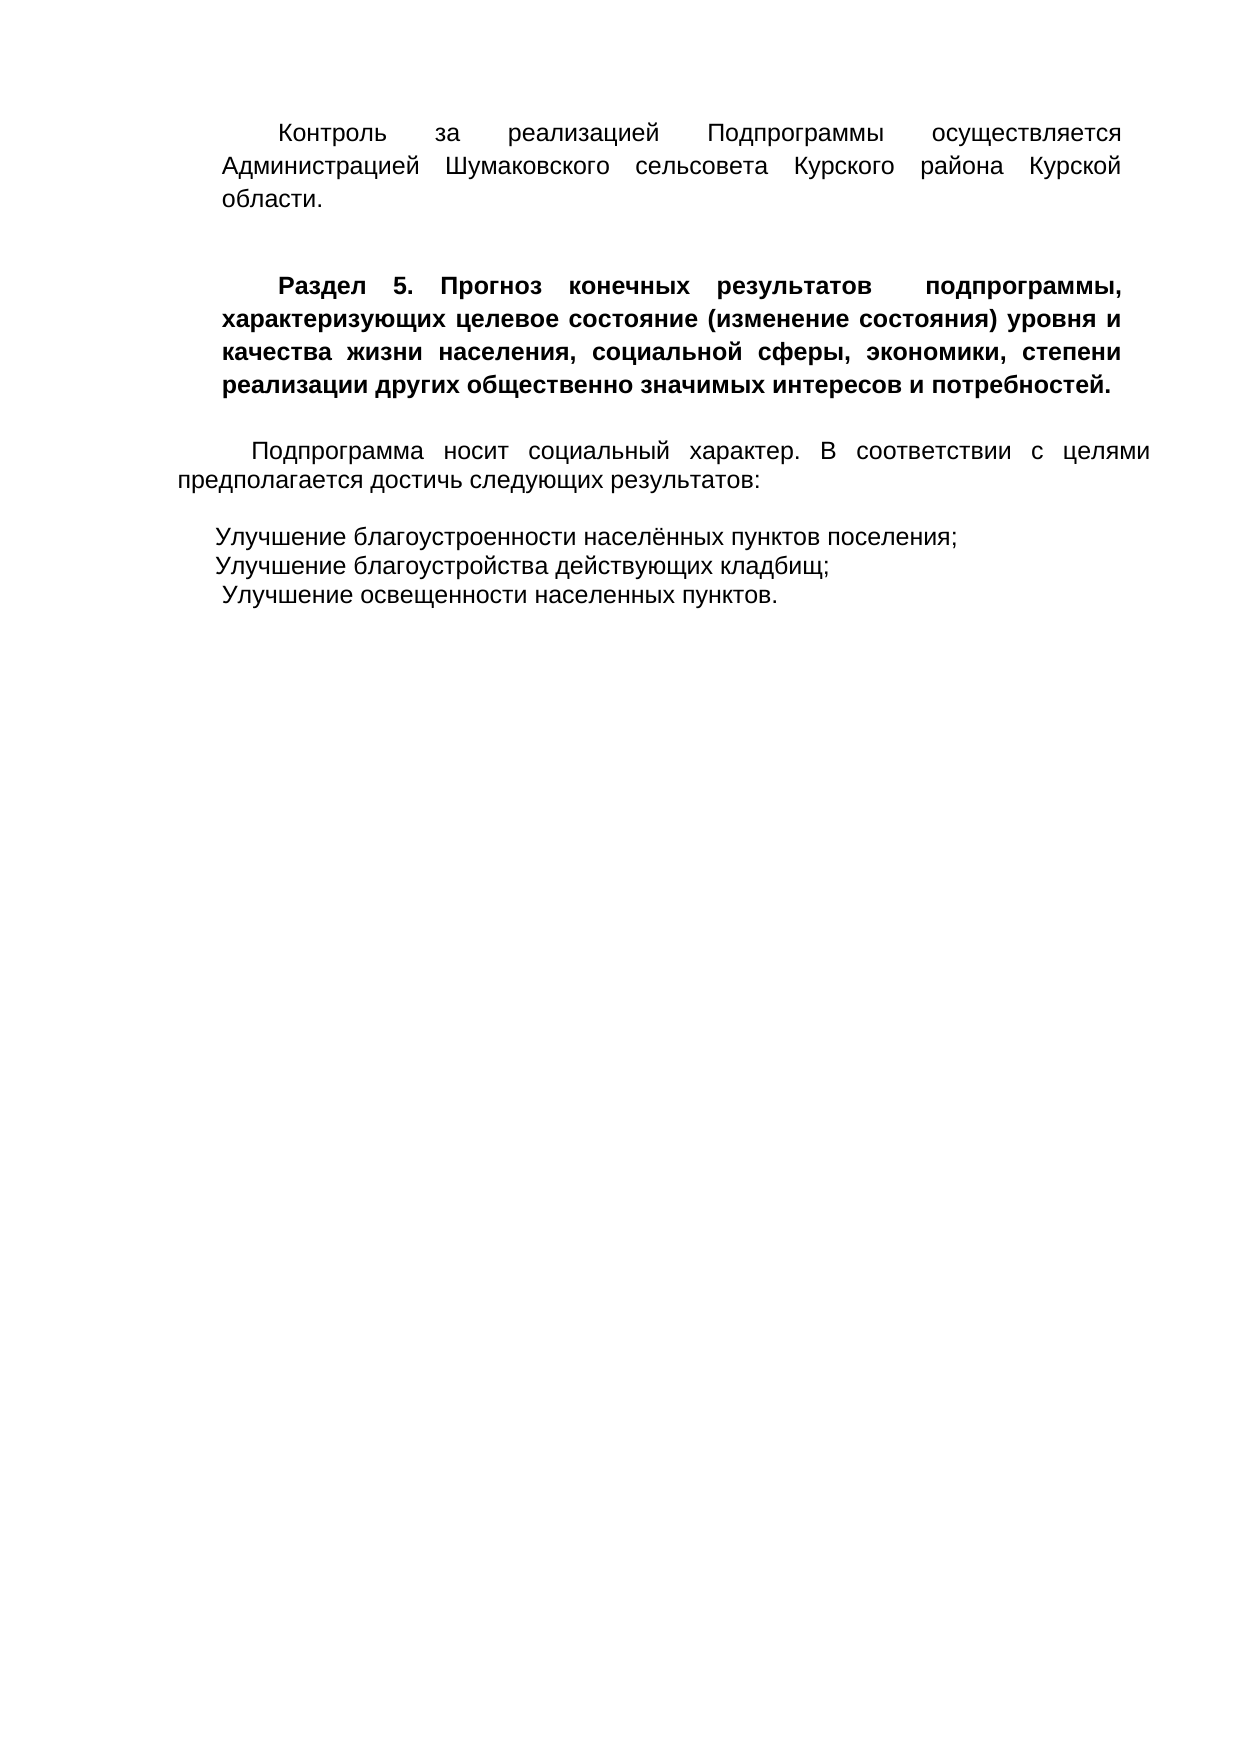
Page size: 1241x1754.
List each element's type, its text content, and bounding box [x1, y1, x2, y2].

text Подпрограмма носит социальный характер. В соответствии с целями предполагается достичь следующих результатов: [177, 436, 1152, 494]
text Улучшение освещенности населенных пунктов. [222, 580, 1122, 609]
text Раздел 5. Прогноз конечных результатов подпрограммы, характеризующих целевое состояние (изменение состояния) уровня и качества жизни населения, социальной сферы, экономики, степени реализации других общественно значимых интересов и потребностей. [222, 271, 1122, 399]
text Контроль за реализацией Подпрограммы осуществляется Администрацией Шумаковского сельсовета Курского района Курской области. [222, 118, 1122, 213]
text Улучшение благоустройства действующих кладбищ; [215, 551, 1152, 580]
text Улучшение благоустроенности населённых пунктов поселения; [215, 522, 1152, 551]
